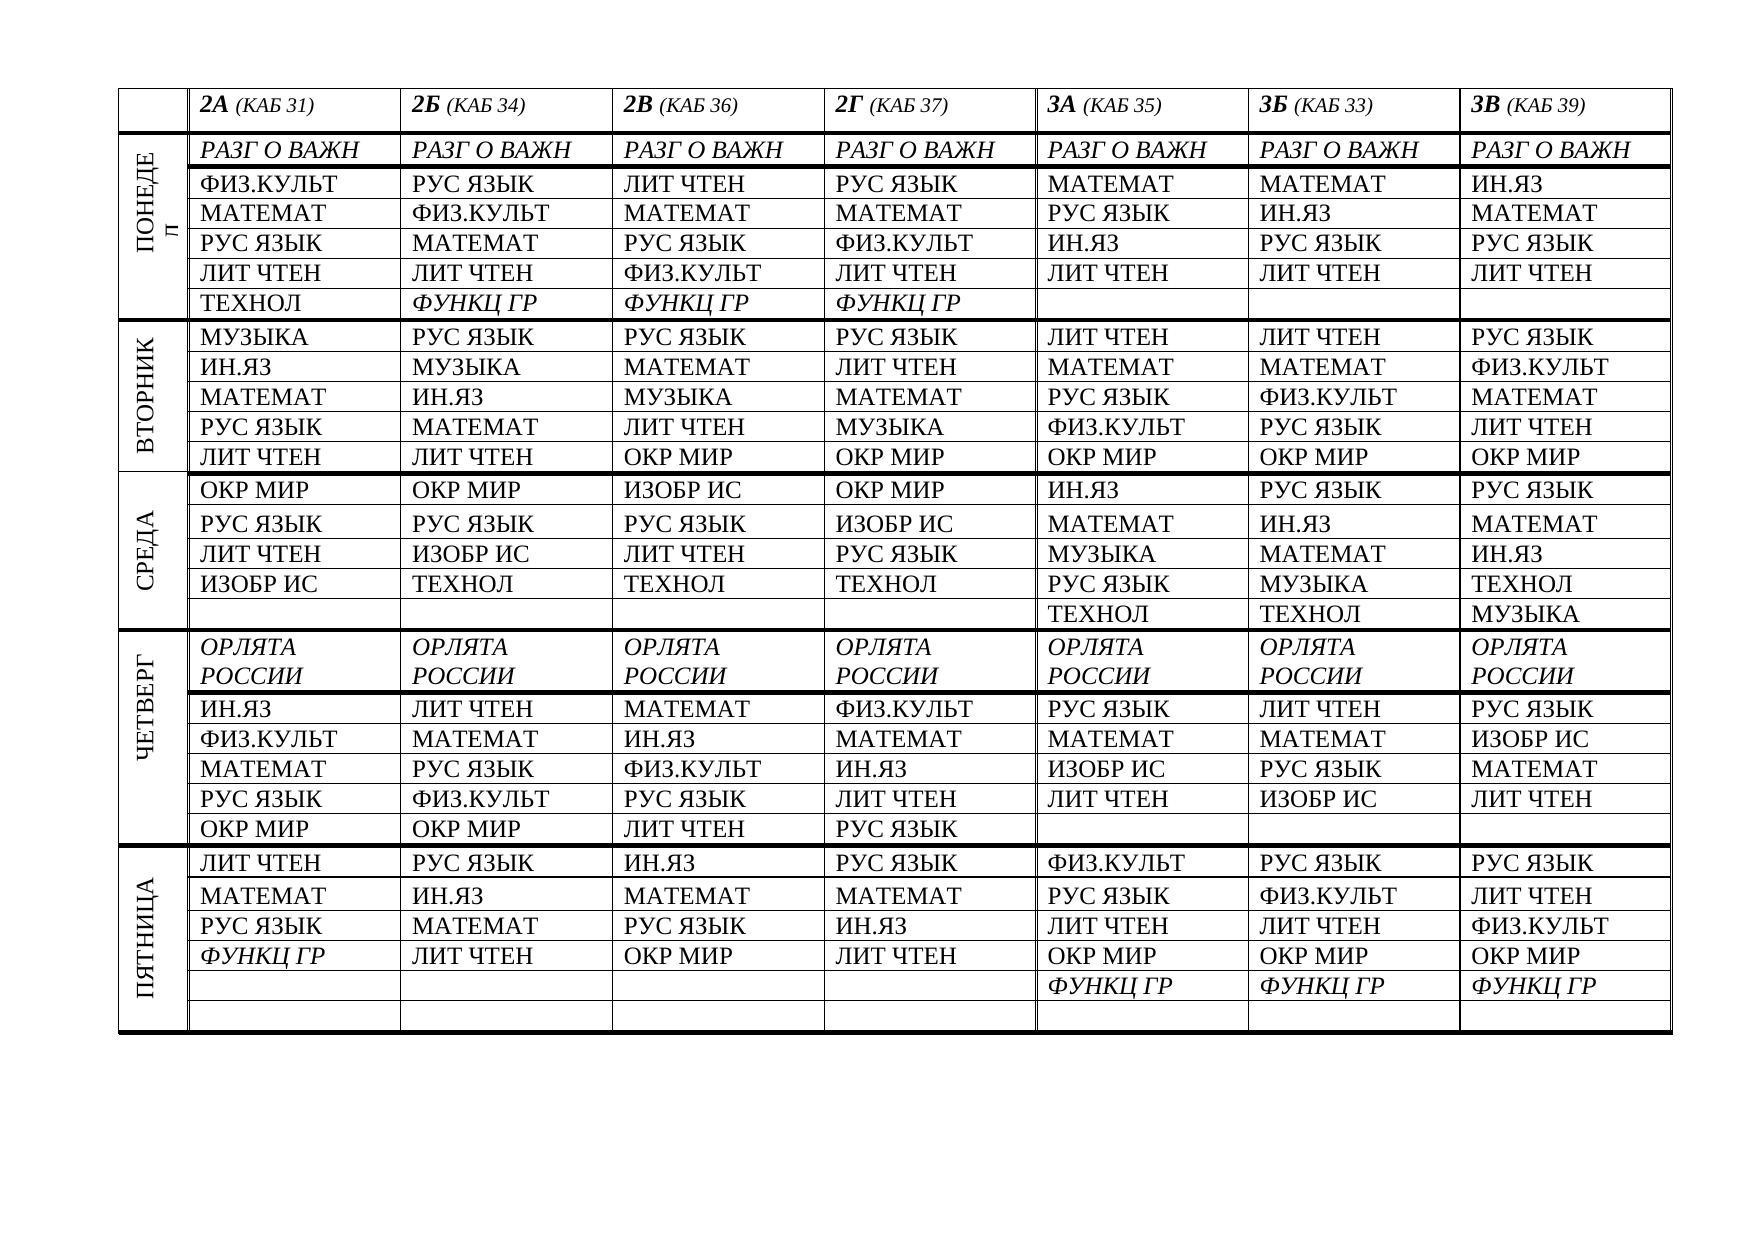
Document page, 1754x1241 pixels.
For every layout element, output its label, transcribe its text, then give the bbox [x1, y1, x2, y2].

table_cell [613, 971, 824, 1000]
table_cell Рус язык [1461, 695, 1670, 723]
table_cell Рус язык [825, 322, 1035, 351]
table_cell Математ [1038, 505, 1248, 538]
table_cell Рус язык [190, 505, 400, 538]
table_cell Физ.культ [190, 724, 400, 753]
table_cell Орлята России [401, 632, 612, 690]
table_cell Лит чтен [1038, 911, 1248, 940]
table_cell Изобр ис [613, 476, 824, 504]
table_cell Пятница [119, 848, 187, 1030]
table_cell Рус язык [1249, 229, 1459, 257]
table_cell Лит чтен [825, 941, 1035, 970]
table_cell Окр мир [825, 476, 1035, 504]
table_cell Окр мир [1038, 941, 1248, 970]
table_cell Математ [401, 229, 612, 257]
table_cell Окр мир [1249, 442, 1459, 471]
table_cell Ин.яз [190, 352, 400, 381]
table_cell Рус язык [825, 169, 1035, 197]
table_cell [1249, 1001, 1459, 1030]
table_cell [401, 1001, 612, 1030]
table_cell Разг о важн [1249, 135, 1459, 164]
table_cell Физ.культ [825, 695, 1035, 723]
table_cell Рус язык [190, 784, 400, 813]
table_cell Лит чтен [613, 169, 824, 197]
table_cell Орлята России [1038, 632, 1248, 690]
table_cell Ин.яз [1461, 169, 1670, 197]
table_cell Ин.яз [825, 911, 1035, 940]
table_cell Лит чтен [190, 539, 400, 568]
table_cell Ин.яз [1249, 199, 1459, 227]
table_header [119, 89, 187, 131]
table_cell Разг о важн [613, 135, 824, 164]
table_cell Музыка [1038, 539, 1248, 568]
table_cell Математ [1461, 199, 1670, 227]
table_cell Разг о важн [401, 135, 612, 164]
table_cell Лит чтен [613, 412, 824, 441]
table_cell Математ [190, 878, 400, 910]
table_cell Рус язык [190, 229, 400, 257]
table_cell Лит чтен [1249, 911, 1459, 940]
table_cell Четверг [119, 632, 187, 843]
table_header 3в (каб 39) [1461, 89, 1670, 131]
table_cell Технол [1038, 599, 1248, 628]
table_cell [1461, 814, 1670, 843]
table_cell Рус язык [1461, 476, 1670, 504]
table_cell [613, 1001, 824, 1030]
table_cell Рус язык [1038, 199, 1248, 227]
table_cell Среда [119, 472, 187, 628]
table_cell Физ.культ [1038, 848, 1248, 876]
table_cell Функц гр [1461, 971, 1670, 1000]
table_cell Рус язык [401, 169, 612, 197]
table_cell Музыка [825, 412, 1035, 441]
table_cell Лит чтен [401, 259, 612, 287]
table_cell Физ.культ [1249, 382, 1459, 411]
table_cell Математ [1038, 169, 1248, 197]
table_cell Математ [190, 754, 400, 783]
table_cell Рус язык [613, 911, 824, 940]
table_cell Рус язык [1249, 754, 1459, 783]
table_header 2г (каб 37) [825, 89, 1035, 131]
table_cell Окр мир [613, 442, 824, 471]
table_cell Рус язык [401, 754, 612, 783]
table_cell Изобр ис [401, 539, 612, 568]
table_cell Рус язык [401, 505, 612, 538]
table_cell Изобр ис [1461, 724, 1670, 753]
table_cell Математ [613, 199, 824, 227]
table_cell Рус язык [1038, 695, 1248, 723]
table_cell Математ [613, 878, 824, 910]
table_cell Лит чтен [1038, 322, 1248, 351]
table_cell Рус язык [613, 229, 824, 257]
table_cell Математ [825, 199, 1035, 227]
table_cell Физ.культ [825, 229, 1035, 257]
table_cell Ин.яз [825, 754, 1035, 783]
table_cell Технол [401, 569, 612, 598]
table_cell Физ.культ [1249, 878, 1459, 910]
table_cell Рус язык [1038, 878, 1248, 910]
table_cell Разг о важн [1461, 135, 1670, 164]
table_cell [190, 599, 400, 628]
table_cell Лит чтен [1461, 878, 1670, 910]
table_cell Математ [613, 695, 824, 723]
table_cell Технол [613, 569, 824, 598]
table_cell Окр мир [1461, 442, 1670, 471]
table_cell Музыка [613, 382, 824, 411]
table_cell Орлята России [1461, 632, 1670, 690]
table_cell Технол [1249, 599, 1459, 628]
table_cell Математ [1249, 539, 1459, 568]
table_cell Функц гр [825, 289, 1035, 317]
table_cell [1461, 289, 1670, 317]
table_cell [401, 971, 612, 1000]
table_cell Ин.яз [1038, 229, 1248, 257]
table_cell Функц гр [613, 289, 824, 317]
table_cell Рус язык [613, 784, 824, 813]
table_cell Изобр ис [1038, 754, 1248, 783]
table_cell Окр мир [825, 442, 1035, 471]
table_header 2б (каб 34) [401, 89, 612, 131]
table_cell Математ [825, 382, 1035, 411]
table_cell Математ [1249, 724, 1459, 753]
table_cell Математ [825, 724, 1035, 753]
table_cell Математ [613, 352, 824, 381]
table_cell Лит чтен [190, 848, 400, 876]
table_cell Рус язык [1038, 569, 1248, 598]
table_cell Рус язык [401, 848, 612, 876]
table_cell Математ [1461, 505, 1670, 538]
table_cell Рус язык [1461, 848, 1670, 876]
table_header 3б (каб 33) [1249, 89, 1459, 131]
table_cell Музыка [1461, 599, 1670, 628]
table_cell Функц гр [1249, 971, 1459, 1000]
table_cell Лит чтен [1461, 784, 1670, 813]
table_cell Орлята России [190, 632, 400, 690]
table_cell Орлята России [825, 632, 1035, 690]
table_cell Лит чтен [825, 352, 1035, 381]
table_cell [825, 971, 1035, 1000]
table_cell Ин.яз [613, 848, 824, 876]
table_cell Физ.культ [401, 784, 612, 813]
table_cell Разг о важн [190, 135, 400, 164]
table_cell Физ.культ [613, 259, 824, 287]
table_cell Лит чтен [825, 259, 1035, 287]
table_cell [1038, 289, 1248, 317]
table_header 3а (каб 35) [1038, 89, 1248, 131]
table_cell Рус язык [1249, 848, 1459, 876]
table_cell Ин.яз [190, 695, 400, 723]
table_cell Физ.культ [190, 169, 400, 197]
table_cell [1461, 1001, 1670, 1030]
table_cell Лит чтен [1249, 322, 1459, 351]
table_cell Математ [1461, 754, 1670, 783]
table_cell Рус язык [1249, 412, 1459, 441]
table_cell Лит чтен [190, 259, 400, 287]
table_cell Рус язык [1038, 382, 1248, 411]
table_cell Ин.яз [613, 724, 824, 753]
table_cell Рус язык [825, 814, 1035, 843]
table_cell Лит чтен [1038, 784, 1248, 813]
table_cell Окр мир [1461, 941, 1670, 970]
table_cell Математ [190, 382, 400, 411]
table_cell Окр мир [190, 814, 400, 843]
table_header 2в (каб 36) [613, 89, 824, 131]
table_cell Математ [1461, 382, 1670, 411]
table_cell Функц гр [190, 941, 400, 970]
table_cell [1038, 814, 1248, 843]
table_cell Рус язык [190, 412, 400, 441]
table_cell Лит чтен [1461, 412, 1670, 441]
table_cell Лит чтен [613, 539, 824, 568]
table_cell Разг о важн [825, 135, 1035, 164]
table_cell Музыка [401, 352, 612, 381]
table_cell [1038, 1001, 1248, 1030]
table_cell Математ [825, 878, 1035, 910]
table_cell Математ [401, 911, 612, 940]
table_cell Вторник [119, 322, 187, 471]
table_cell Лит чтен [401, 941, 612, 970]
table_cell Физ.культ [1461, 352, 1670, 381]
table_cell [825, 1001, 1035, 1030]
table_cell Окр мир [1249, 941, 1459, 970]
table_cell Математ [1249, 169, 1459, 197]
table_cell Рус язык [190, 911, 400, 940]
table_cell Изобр ис [1249, 784, 1459, 813]
table_cell Орлята России [1249, 632, 1459, 690]
table_cell Лит чтен [1461, 259, 1670, 287]
table_cell Рус язык [825, 848, 1035, 876]
table_cell Рус язык [825, 539, 1035, 568]
table_cell Ин.яз [401, 878, 612, 910]
table_cell Рус язык [613, 505, 824, 538]
table_cell Лит чтен [613, 814, 824, 843]
table_cell Математ [1038, 352, 1248, 381]
table_cell Изобр ис [825, 505, 1035, 538]
table_cell [825, 599, 1035, 628]
table_cell Лит чтен [401, 442, 612, 471]
table_cell Технол [825, 569, 1035, 598]
table_cell Рус язык [1249, 476, 1459, 504]
table_cell Окр мир [613, 941, 824, 970]
table_cell Ин.яз [1038, 476, 1248, 504]
table_cell Рус язык [401, 322, 612, 351]
table_cell Рус язык [1461, 322, 1670, 351]
table_cell Математ [401, 412, 612, 441]
table_cell Математ [190, 199, 400, 227]
table_cell Физ.культ [1038, 412, 1248, 441]
table_cell Математ [401, 724, 612, 753]
table_cell Окр мир [190, 476, 400, 504]
table_cell [1249, 289, 1459, 317]
table_cell Физ.культ [613, 754, 824, 783]
table_cell Орлята России [613, 632, 824, 690]
table_cell Лит чтен [825, 784, 1035, 813]
table_cell Окр мир [401, 814, 612, 843]
table_cell Лит чтен [401, 695, 612, 723]
table_cell Математ [1038, 724, 1248, 753]
table_cell Изобр ис [190, 569, 400, 598]
table_cell Рус язык [1461, 229, 1670, 257]
table_cell Технол [1461, 569, 1670, 598]
table_cell Ин.яз [1461, 539, 1670, 568]
table_cell Физ.культ [1461, 911, 1670, 940]
table_cell Функц гр [401, 289, 612, 317]
table_cell Функц гр [1038, 971, 1248, 1000]
table_cell Лит чтен [1249, 259, 1459, 287]
table_cell Окр мир [401, 476, 612, 504]
table_cell Лит чтен [1038, 259, 1248, 287]
table_cell Физ.культ [401, 199, 612, 227]
table_cell [190, 971, 400, 1000]
table_cell [190, 1001, 400, 1030]
table_cell Ин.яз [1249, 505, 1459, 538]
table_cell [613, 599, 824, 628]
table_cell [401, 599, 612, 628]
table_cell Математ [1249, 352, 1459, 381]
table_cell Разг о важн [1038, 135, 1248, 164]
table_cell Рус язык [613, 322, 824, 351]
table_cell Технол [190, 289, 400, 317]
table_cell Понедел [119, 135, 187, 317]
table_cell Музыка [190, 322, 400, 351]
table_cell Лит чтен [1249, 695, 1459, 723]
table_cell Окр мир [1038, 442, 1248, 471]
table_cell [1249, 814, 1459, 843]
table_cell Лит чтен [190, 442, 400, 471]
table_header 2а (каб 31) [190, 89, 400, 131]
table_cell Ин.яз [401, 382, 612, 411]
table_cell Музыка [1249, 569, 1459, 598]
